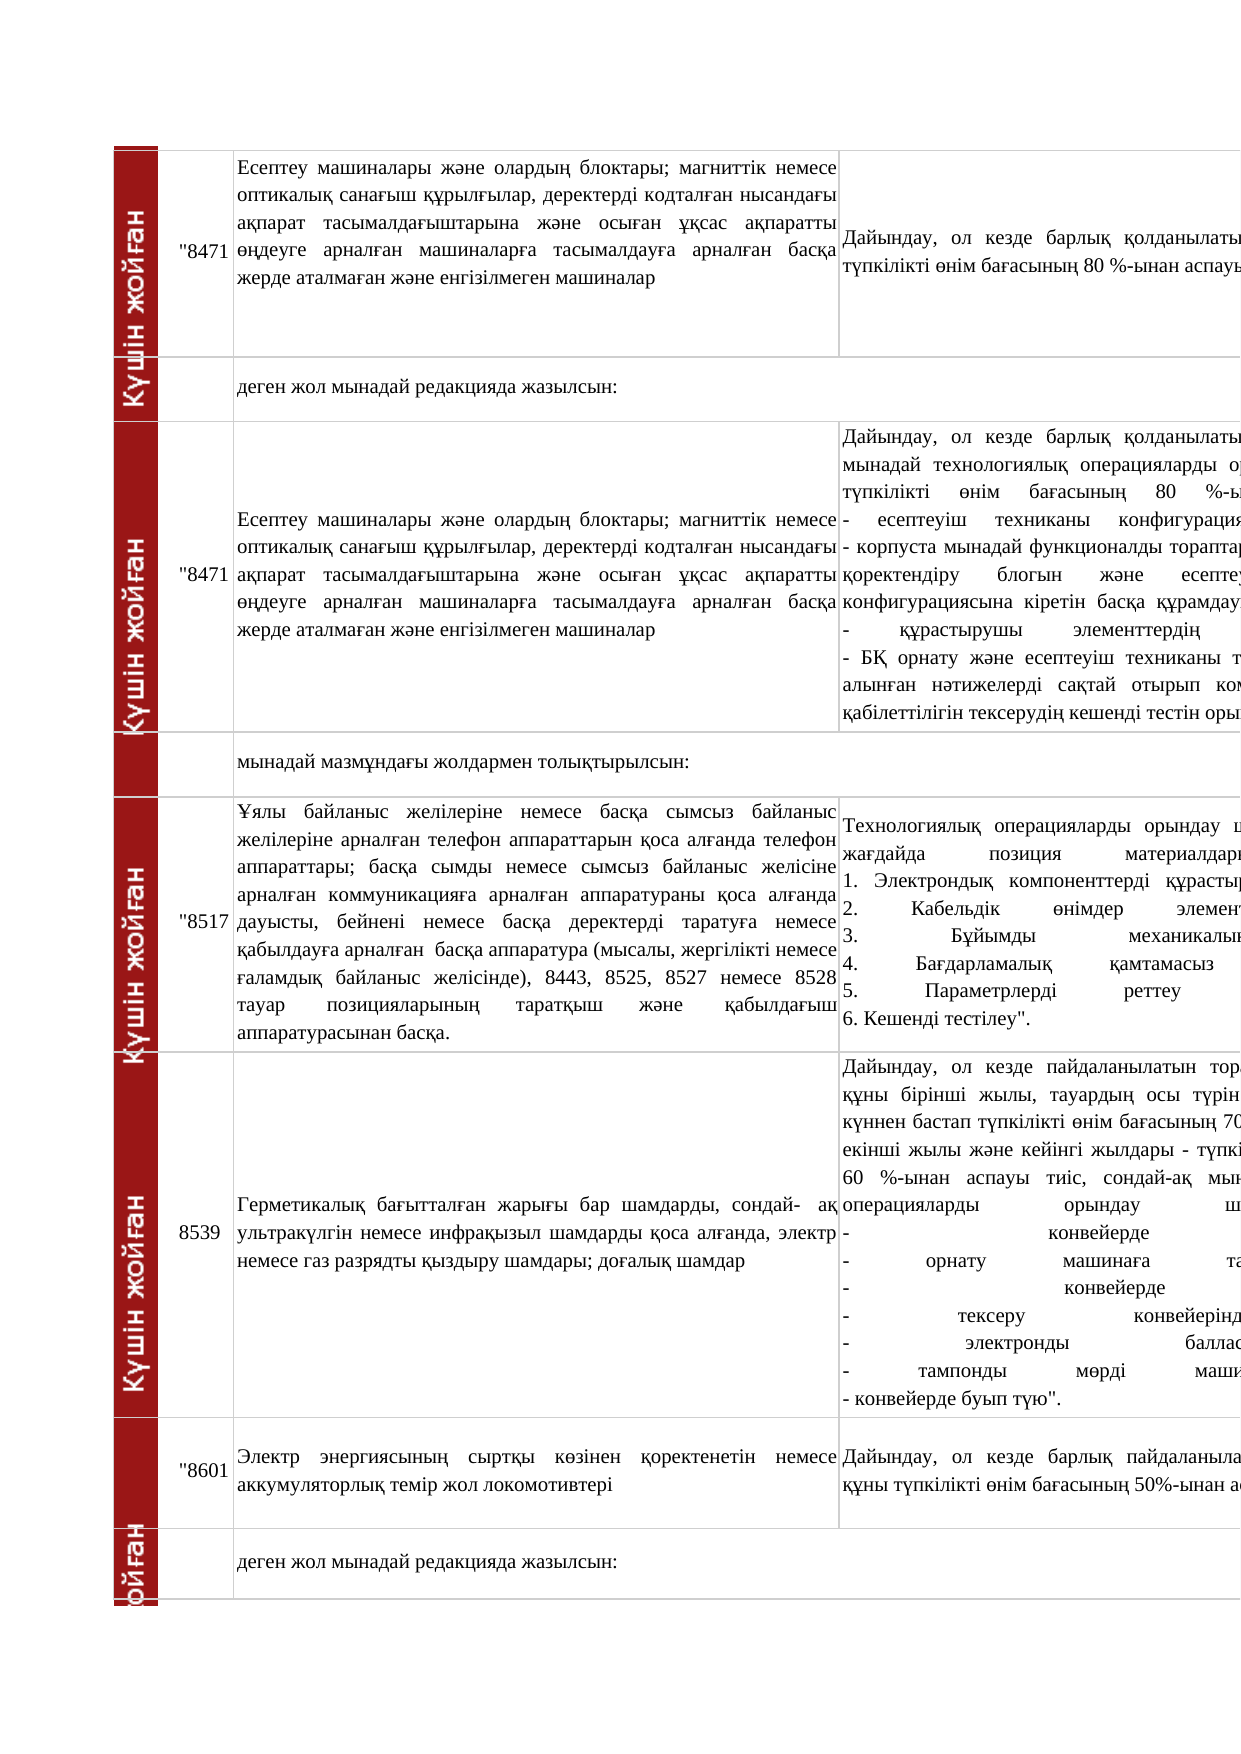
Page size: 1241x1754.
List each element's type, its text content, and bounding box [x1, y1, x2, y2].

table_cell Дайындау, ол кезде пайдаланылатын тораптар мен детальдар құны бірінші жылы, тауардың осы түрін дайындау басталған күннен бастап түпкілікті өнім бағасының 70 %-ынан аспауы тиіс, екінші жылы және кейінгі жылдары - түпкілікті өнім бағасының 60 %-ынан аспауы тиіс, сондай-ақ мынадай технологиялық операцияларды орындау шарты кезінде: - конвейерде жинақтау; - орнату машинаға табанын бекіту; - конвейерде пісіру; - тексеру конвейерінде тестілеу; - электронды балласт әзірлеу; - тампонды мөрді машинада таңбалау; - конвейерде буып түю". [840, 1053, 1240, 1417]
table_cell Дайындау, ол кезде барлық қолданылатын материалдар құны мынадай технологиялық операцияларды орындау шарттарымен түпкілікті өнім бағасының 80 %-ынан аспауы тиіс: - есептеуіш техниканы конфигурациялау және реттеу; - корпуста мынадай функционалды тораптарды: жүйелік төлемді, қоректендіру блогын және есептеуіш техникасының конфигурациясына кіретін басқа құрамдауыштарды монтаждау; - құрастырушы элементтердің кірісін бақылау; - БҚ орнату және есептеуіш техниканы тестілеу, оның ішінде алынған нәтижелерді сақтай отырып компьютердің жұмысқа қабілеттілігін тексерудің кешенді тестін орындау"; [840, 422, 1240, 731]
table_cell Герметикалық бағытталған жарығы бар шамдарды, сондай- ақ ультракүлгін немесе инфрақызыл шамдарды қоса алғанда, электр немесе газ разрядты қыздыру шамдары; доғалық шамдар [234, 1053, 838, 1417]
table_cell деген жол мынадай редакцияда жазылсын: [234, 1529, 1240, 1598]
table_cell [114, 1529, 233, 1598]
table_cell Дайындау, ол кезде барлық қолданылатын материалдар құны түпкілікті өнім бағасының 80 %-ынан аспауы тиіс" [840, 151, 1240, 356]
table_cell Есептеу машиналары және олардың блоктары; магниттік немесе оптикалық санағыш құрылғылар, деректерді кодталған нысандағы ақпарат тасымалдағыштарына және осыған ұқсас ақпаратты өңдеуге арналған машиналарға тасымалдауға арналған басқа жерде аталмаған және енгізілмеген машиналар [234, 151, 838, 356]
table_cell Электр энергиясының сыртқы көзінен қоректенетін немесе аккумуляторлық темір жол локомотивтері [234, 1418, 838, 1528]
table_cell "8517 [114, 798, 233, 1051]
table_cell "8471 [114, 151, 233, 356]
table_cell мынадай мазмұндағы жолдармен толықтырылсын: [234, 733, 1240, 796]
table_cell [114, 733, 233, 796]
picture [114, 1600, 158, 1606]
table_cell "8601 [114, 1418, 233, 1528]
table_cell Технологиялық операцияларды орындау шартымен кез келген жағдайда позиция материалдарынан дайындау: 1. Электрондық компоненттерді құрастыру және монтаждау; 2. Кабельдік өнімдер элементтерін дайындау; 3. Бұйымды механикалық құрастыру; 4. Бағдарламалық қамтамасыз ету жазбасы; 5. Параметрлерді реттеу және бақылау; 6. Кешенді тестілеу". [840, 798, 1240, 1051]
table_cell "8471 [114, 422, 233, 731]
table_cell Ұялы байланыс желілеріне немесе басқа сымсыз байланыс желілеріне арналған телефон аппараттарын қоса алғанда телефон аппараттары; басқа сымды немесе сымсыз байланыс желісіне арналған коммуникацияға арналған аппаратураны қоса алғанда дауысты, бейнені немесе басқа деректерді таратуға немесе қабылдауға арналған басқа аппаратура (мысалы, жергілікті немесе ғаламдық байланыс желісінде), 8443, 8525, 8527 немесе 8528 тауар позицияларының таратқыш және қабылдағыш аппаратурасынан басқа. [234, 798, 838, 1051]
table_cell 8539 [114, 1053, 233, 1417]
picture [114, 146, 158, 150]
table_cell Есептеу машиналары және олардың блоктары; магниттік немесе оптикалық санағыш құрылғылар, деректерді кодталған нысандағы ақпарат тасымалдағыштарына және осыған ұқсас ақпаратты өңдеуге арналған машиналарға тасымалдауға арналған басқа жерде аталмаған және енгізілмеген машиналар [234, 422, 838, 731]
table_cell [114, 358, 233, 421]
table_cell Дайындау, ол кезде барлық пайдаланылатын материалдардың құны түпкілікті өнім бағасының 50%-ынан аспауы тиіс" [840, 1418, 1240, 1528]
table_cell деген жол мынадай редакцияда жазылсын: [234, 358, 1240, 421]
